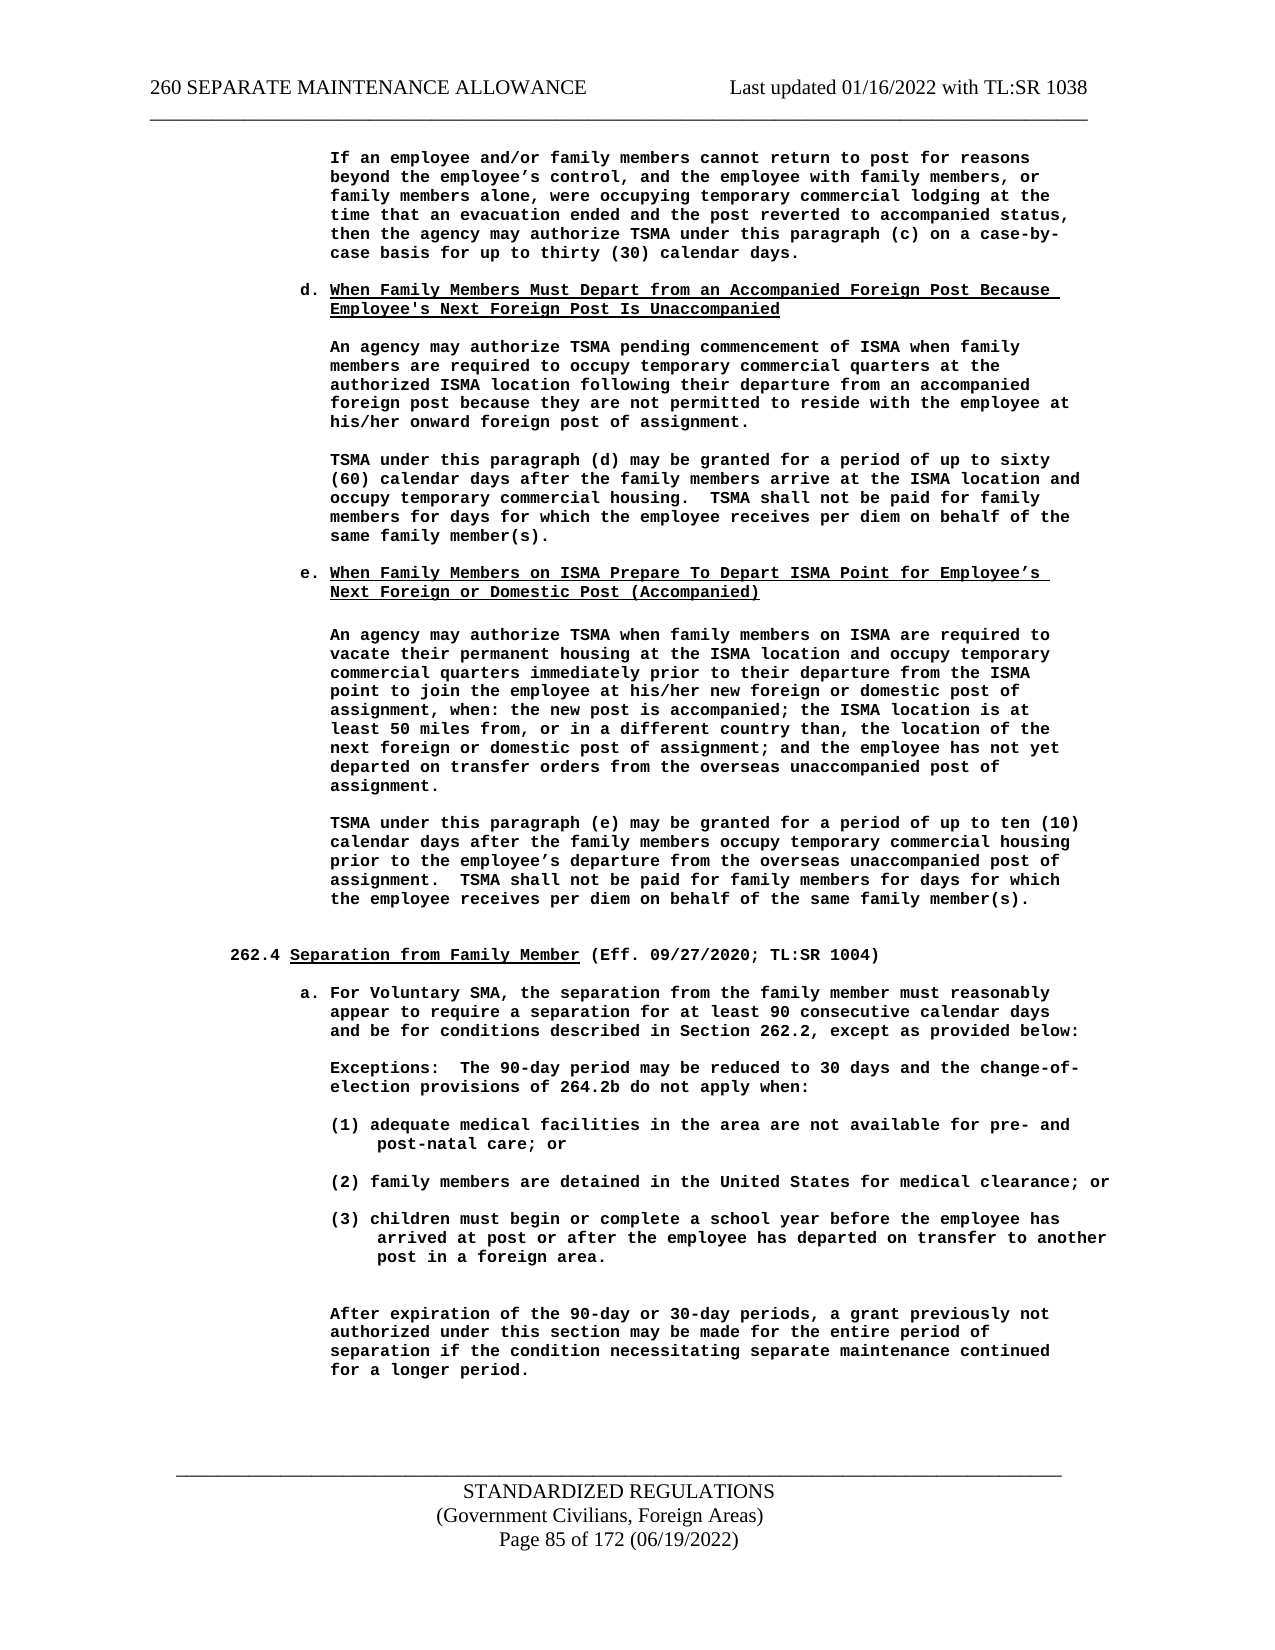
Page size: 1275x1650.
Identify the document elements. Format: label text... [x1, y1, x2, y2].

text An agency may authorize TSMA when family members on ISMA are required to vacate their permanent housing at the ISMA location and occupy temporary commercial quarters immediately prior to their departure from the ISMA point to join the employee at his/her new foreign or domestic post of assignment, when: the new post is accompanied; the ISMA location is at least 50 miles from, or in a different country than, the location of the next foreign or domestic post of assignment; and the employee has not yet departed on transfer orders from the overseas unaccompanied post of assignment. [330, 626, 1087, 796]
text (2) family members are detained in the for medical clearance; or [330, 1173, 1117, 1192]
text TSMA under this paragraph (e) may be granted for a period of up to ten (10) calendar days after the family members occupy temporary commercial housing prior to the employee’s departure from the overseas unaccompanied post of assignment. TSMA shall not be paid for family members for days for which the employee receives per diem on behalf of the same family member(s). [330, 815, 1087, 909]
text TSMA under this paragraph (d) may be granted for a period of up to sixty (60) calendar days after the family members arrive at the ISMA location and occupy temporary commercial housing. TSMA shall not be paid for family members for days for which the employee receives per diem on behalf of the same family member(s). [330, 452, 1087, 546]
text (1) adequate medical facilities in the area are not available for pre- and post-natal care; or [330, 1117, 1117, 1154]
text e. When Family Members on ISMA Prepare To Depart ISMA Point for Employee’s Next Foreign or Domestic Post (Accompanied) [300, 565, 1087, 602]
text a. For Voluntary SMA, the separation from the family member must reasonably appear to require a separation for at least 90 consecutive calendar days and be for conditions described in Section 262.2, except as provided below: [300, 985, 1087, 1041]
text An agency may authorize TSMA pending commencement of ISMA when family members are required to occupy temporary commercial quarters at the authorized ISMA location following their departure from an accompanied foreign post because they are not permitted to reside with the employee at his/her onward foreign post of assignment. [330, 338, 1087, 433]
text Exceptions: The 90-day period may be reduced to 30 days and the change-of-election provisions of 264.2b do not apply when: [330, 1060, 1117, 1098]
text 262.4 Separation from Family Member (Eff. 09/27/2020; TL:SR 1004) [230, 947, 1117, 966]
text d. When Family Members Must Depart from an Accompanied Foreign Post Because Employee's Next Foreign Post Is Unaccompanied [300, 282, 1087, 320]
text (3) children must begin or complete a school year before the employee has arrived at post or after the employee has departed on transfer to another post in a foreign area. [330, 1211, 1117, 1267]
text If an employee and/or family members cannot return to post for reasons beyond the employee’s control, and the employee with family members, or family members alone, were occupying temporary commercial lodging at the time that an evacuation ended and the post reverted to accompanied status, then the agency may authorize TSMA under this paragraph (c) on a case-by-case basis for up to thirty (30) calendar days. [330, 150, 1087, 263]
text After expiration of the 90-day or 30-day periods, a grant previously not authorized under this section may be made for the entire period of separation if the condition necessitating separate maintenance continued for a longer period. [330, 1305, 1087, 1381]
